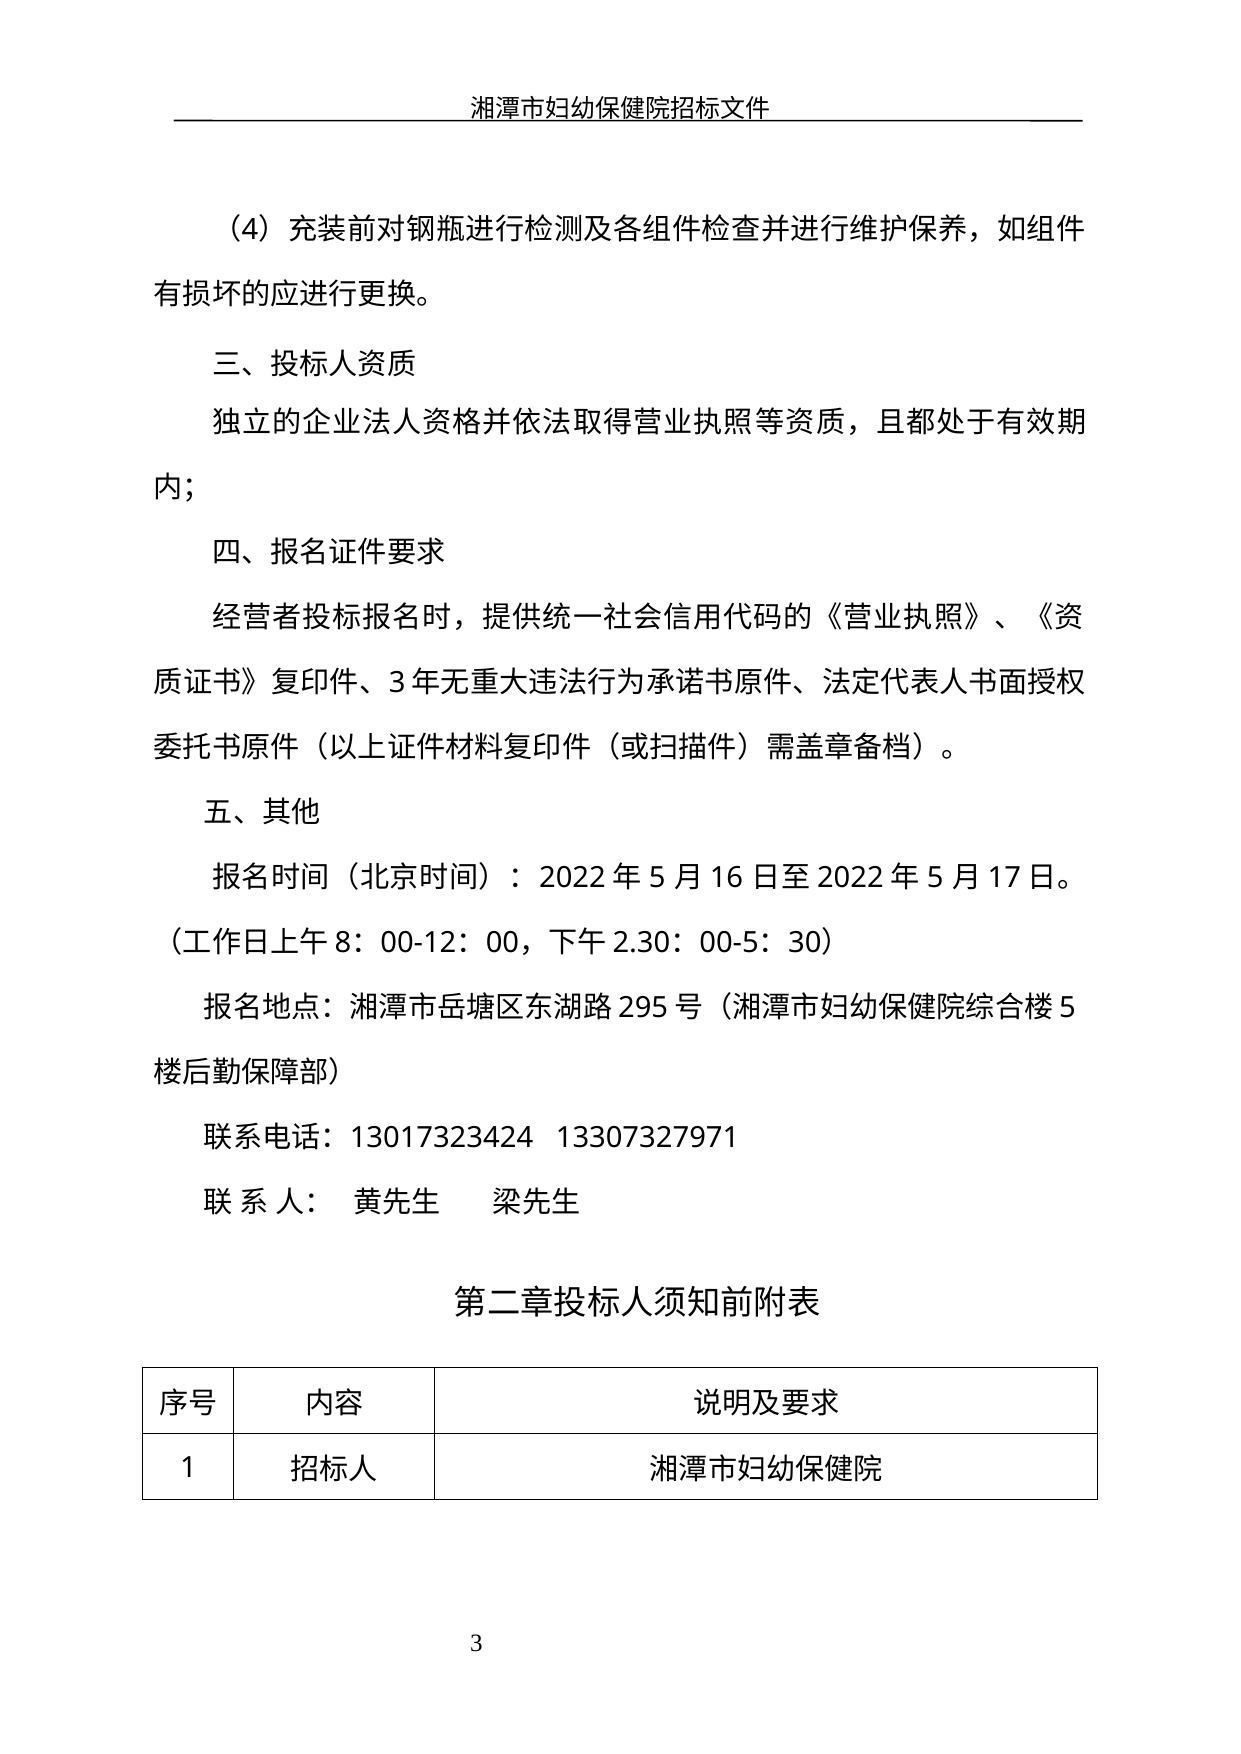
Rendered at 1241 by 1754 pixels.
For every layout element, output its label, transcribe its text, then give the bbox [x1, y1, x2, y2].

table_cell 1 [143, 1434, 233, 1499]
table_header 内容 [234, 1368, 434, 1433]
table_header 说明及要求 [435, 1368, 1097, 1433]
subtitle 第二章投标人须知前附表 [153, 1267, 1087, 1332]
table_cell 湘潭市妇幼保健院 [435, 1434, 1097, 1499]
text 联系电话：13017323424 13307327971 [153, 1102, 1087, 1167]
table_header 序号 [143, 1368, 233, 1433]
text 五、其他 [153, 777, 1087, 842]
text 三、投标人资质 [153, 324, 1087, 387]
text 经营者投标报名时，提供统一社会信用代码的《营业执照》、《资质证书》复印件、3年无重大违法行为承诺书原件、法定代表人书面授权委托书原件（以上证件材料复印件（或扫描件）需盖章备档）。 [153, 582, 1087, 777]
text 独立的企业法人资格并依法取得营业执照等资质，且都处于有效期内； [153, 387, 1087, 517]
text 四、报名证件要求 [153, 517, 1087, 582]
text 联 系 人： 黄先生 梁先生 [153, 1167, 1087, 1232]
text 报名时间（北京时间）：2022年 5 月16 日至2022年 5 月17日。（工作日上午8：00-12：00，下午2.30：00-5：30） [153, 842, 1087, 972]
table_cell 招标人 [234, 1434, 434, 1499]
text 报名地点：湘潭市岳塘区东湖路295号（湘潭市妇幼保健院综合楼5楼后勤保障部） [153, 972, 1087, 1102]
text （4）充装前对钢瓶进行检测及各组件检查并进行维护保养，如组件有损坏的应进行更换。 [153, 194, 1087, 324]
